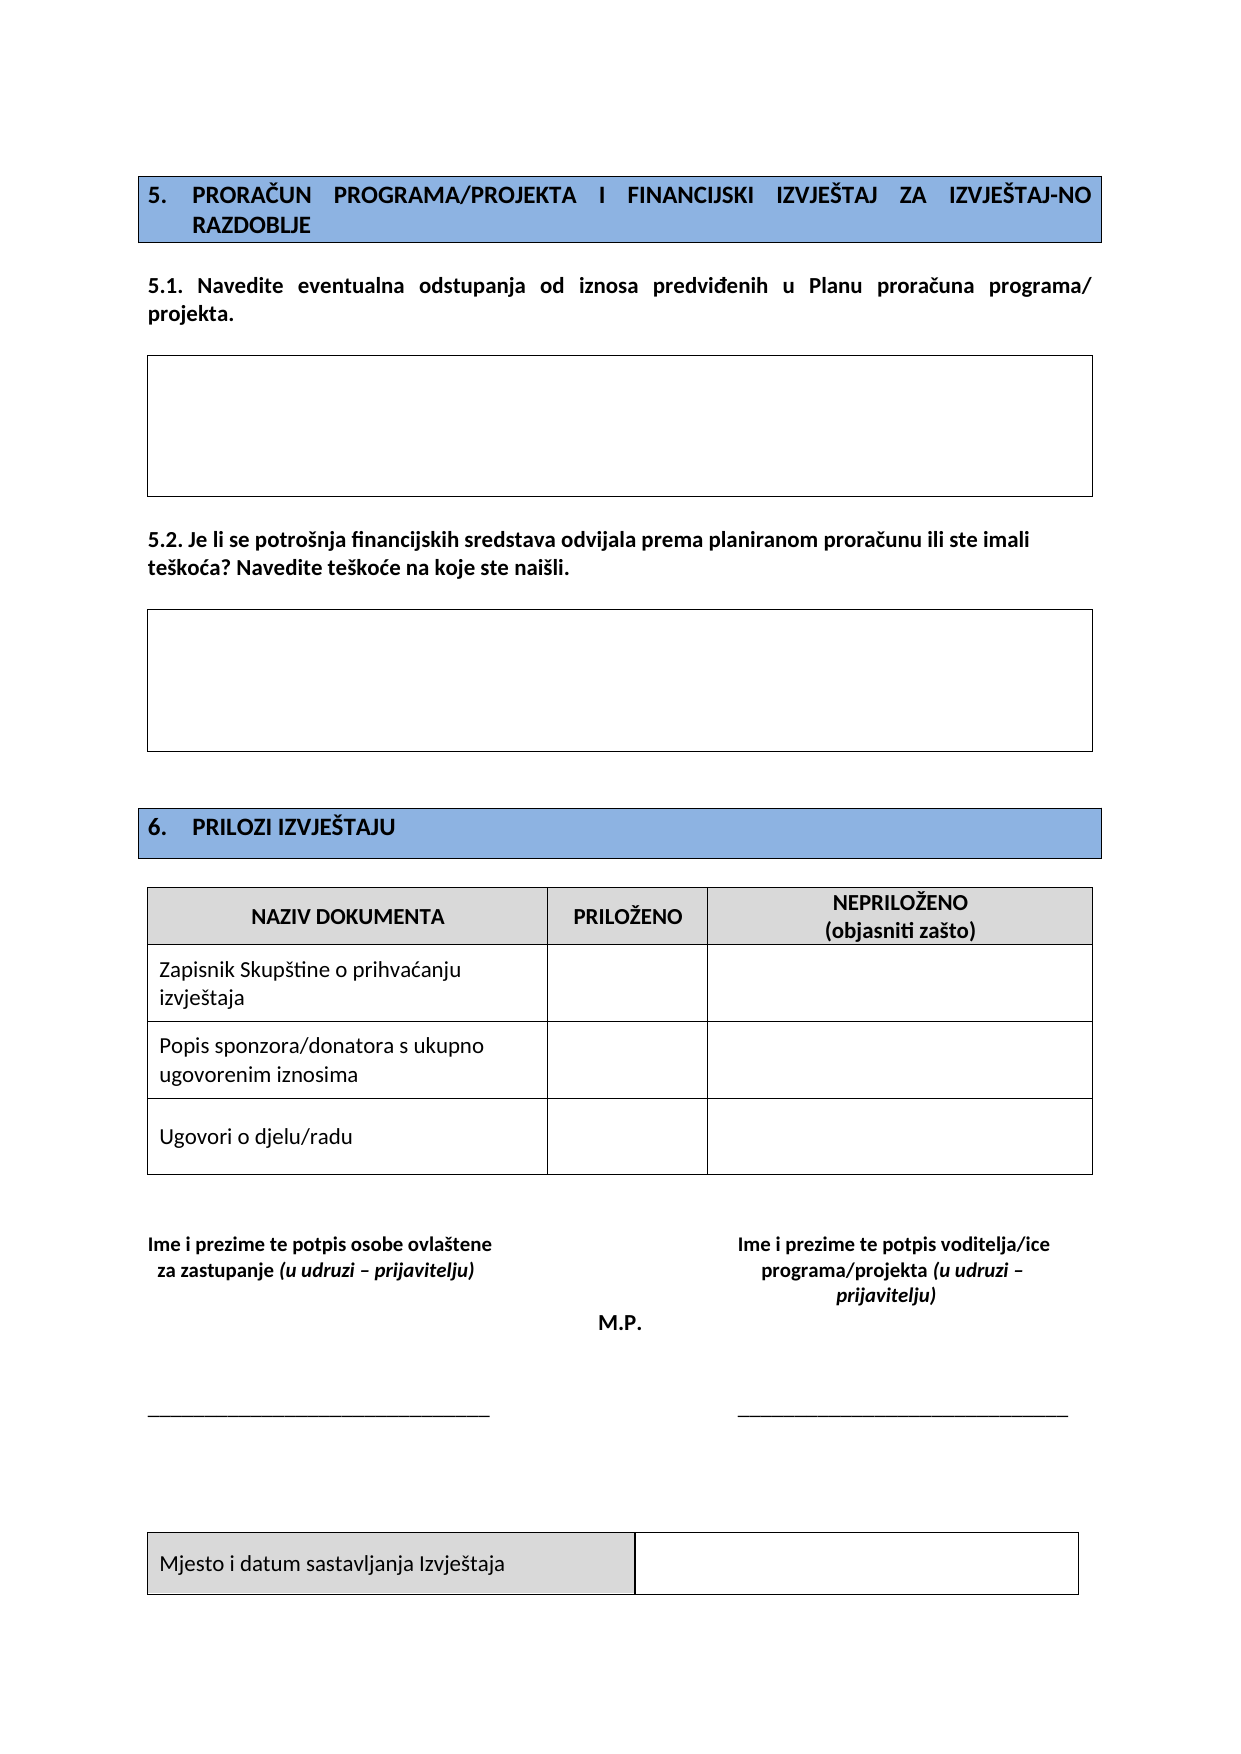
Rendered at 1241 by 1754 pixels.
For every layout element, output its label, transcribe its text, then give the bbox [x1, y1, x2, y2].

list PRORAČUN PROGRAMA/PROJEKTA I FINANCIJSKI IZVJEŠTAJ ZA IZVJEŠTAJ-NO RAZDOBLJE [139, 177, 1101, 242]
table_header [148, 356, 1092, 496]
text za zastupanje (u udruzi – prijavitelju) programa/projekta (u udruzi – [148, 1257, 1092, 1282]
table_header PRILOŽENO [548, 888, 707, 944]
table_cell [708, 945, 1092, 1021]
text M.P. [148, 1308, 1092, 1336]
table_header NEPRILOŽENO (objasniti zašto) [708, 888, 1092, 944]
table_header Mjesto i datum sastavljanja Izvještaja [148, 1533, 634, 1593]
table_cell [548, 1099, 707, 1174]
table_cell Ugovori o djelu/radu [148, 1099, 547, 1174]
table_header NAZIV DOKUMENTA [148, 888, 547, 944]
table_cell Zapisnik Skupštine o prihvaćanju izvještaja [148, 945, 547, 1021]
table_cell Popis sponzora/donatora s ukupno ugovorenim iznosima [148, 1022, 547, 1098]
table_header [636, 1533, 1078, 1593]
text Ime i prezime te potpis osobe ovlaštene Ime i prezime te potpis voditelja/ice [148, 1231, 1092, 1257]
table_cell [708, 1099, 1092, 1174]
list PRILOZI IZVJEŠTAJU [139, 809, 1101, 858]
text ______________________________ _____________________________ [148, 1392, 1092, 1420]
text prijavitelju) [664, 1282, 1092, 1308]
text 5.1. Navedite eventualna odstupanja od iznosa predviđenih u Planu proračuna programa/ projekta. [148, 271, 1092, 327]
table_cell [548, 945, 707, 1021]
table_cell [708, 1022, 1092, 1098]
table_header [148, 610, 1092, 751]
text 5.2. Je li se potrošnja financijskih sredstava odvijala prema planiranom proračunu ili ste imali teškoća? Navedite teškoće na koje ste naišli. [148, 525, 1092, 581]
table_cell [548, 1022, 707, 1098]
